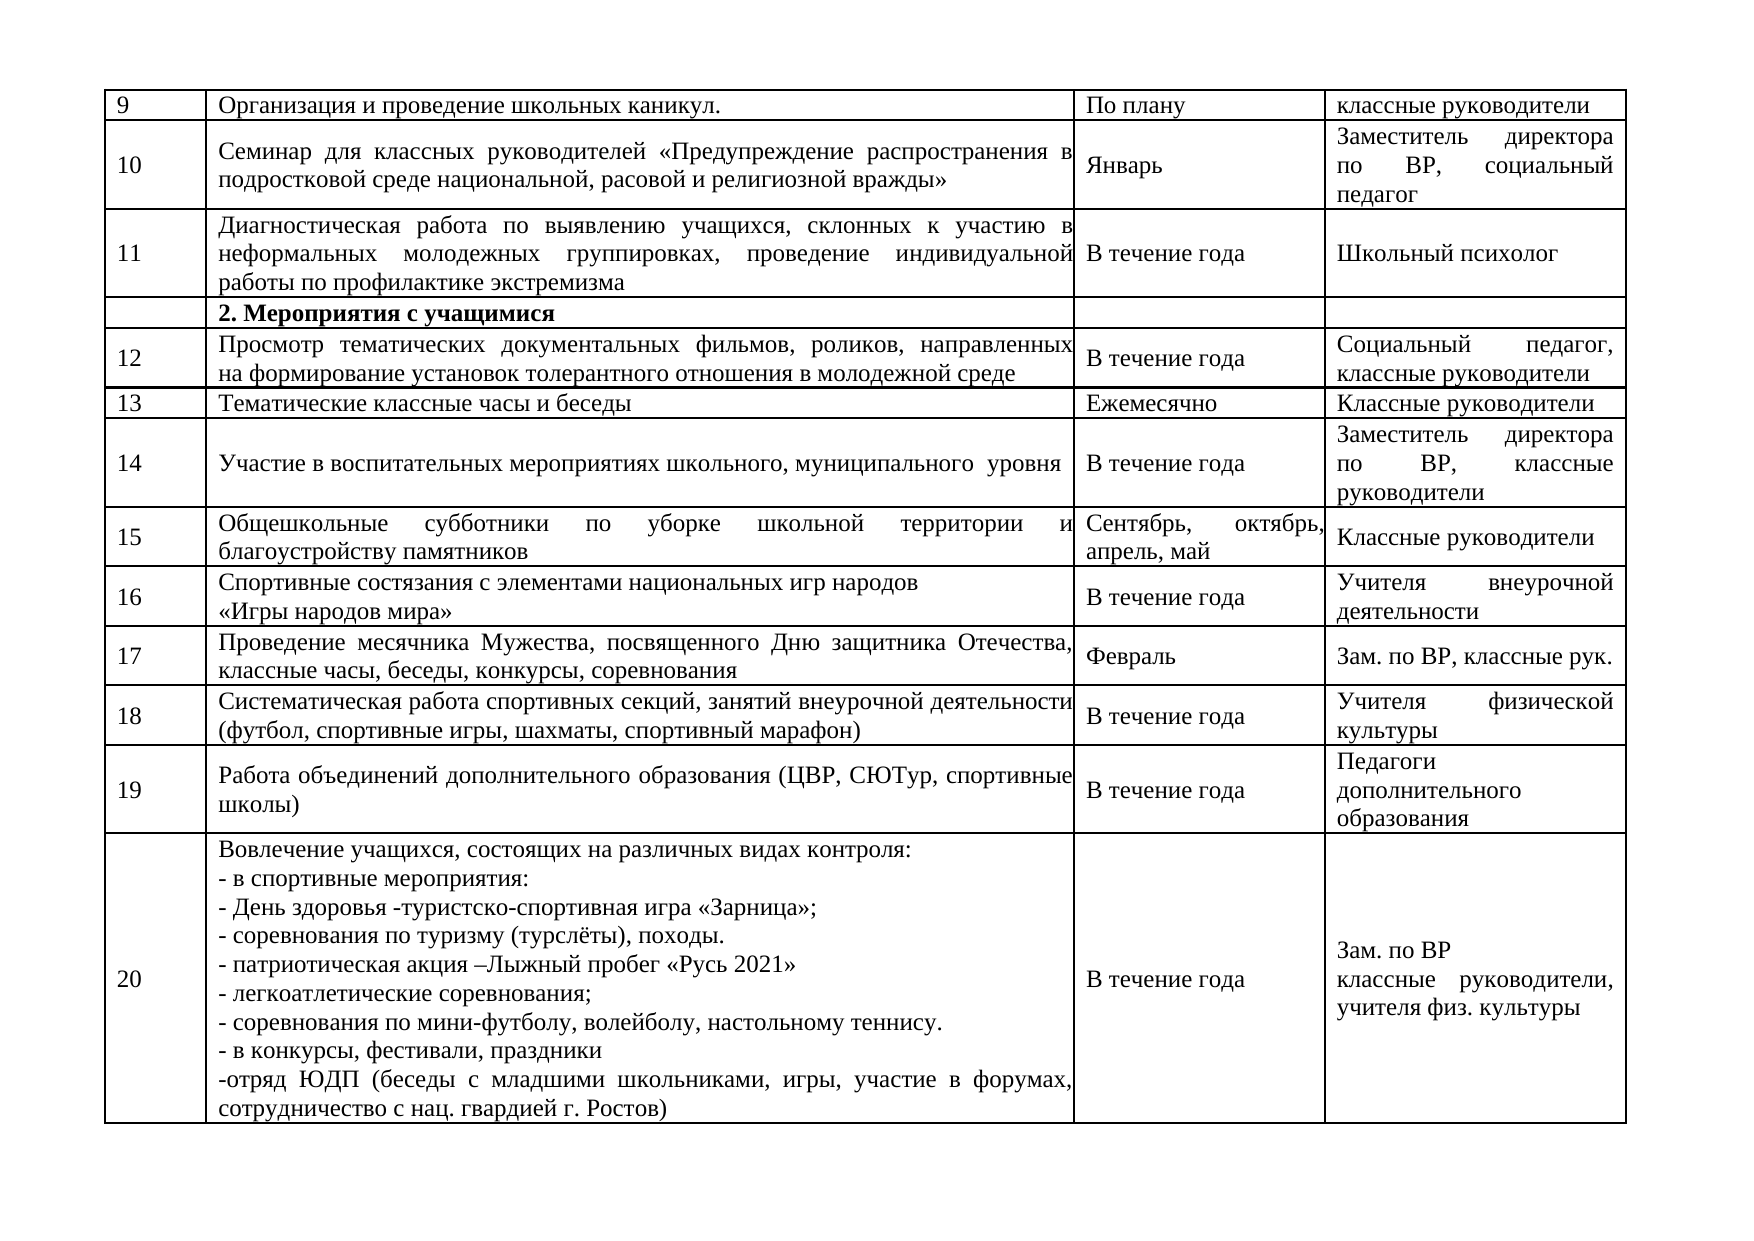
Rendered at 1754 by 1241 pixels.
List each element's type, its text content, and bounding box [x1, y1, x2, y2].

table_cell [106, 298, 205, 327]
table_cell Участие в воспитательных мероприятиях школьного, муниципального уровня [207, 419, 1073, 506]
table_cell [1326, 298, 1625, 327]
table_cell Вовлечение учащихся, состоящих на различных видах контроля: - в спортивные мероприятия: - День здоровья -туристско-спортивная игра «Зарница»; - соревнования по туризму (турслёты), походы. - патриотическая акция –Лыжный пробег «Русь 2021» - легкоатлетические соревнования; - соревнования по мини-футболу, волейболу, настольному теннису. - в конкурсы, фестивали, праздники -отряд ЮДП (беседы с младшими школьниками, игры, участие в форумах, сотрудничество с нац. гвардией г. Ростов) [207, 834, 1073, 1122]
table_cell Систематическая работа спортивных секций, занятий внеурочной деятельности (футбол, спортивные игры, шахматы, спортивный марафон) [207, 686, 1073, 744]
table_cell Педагоги дополнительного образования [1326, 746, 1625, 832]
table_cell 2. Мероприятия с учащимися [207, 298, 1073, 327]
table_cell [1326, 91, 1625, 119]
table_cell По плану [1075, 91, 1324, 119]
table_cell Тематические классные часы и беседы [207, 389, 1073, 417]
table_cell 17 [106, 627, 205, 684]
table_cell Спортивные состязания с элементами национальных игр народов «Игры народов мира» [207, 567, 1073, 625]
table_cell Социальный педагог, классные руководители [1326, 329, 1625, 386]
table_cell 11 [106, 210, 205, 296]
table_cell 15 [106, 508, 205, 565]
table_cell 14 [106, 419, 205, 506]
table_cell Проведение месячника Мужества, посвященного Дню защитника Отечества, классные часы, беседы, конкурсы, соревнования [207, 627, 1073, 684]
table_cell Организация и проведение школьных каникул. [207, 91, 1073, 119]
table_cell Заместитель директора по ВР, социальный педагог [1326, 121, 1625, 208]
table_cell Общешкольные субботники по уборке школьной территории и благоустройству памятников [207, 508, 1073, 565]
table_cell В течение года [1075, 567, 1324, 625]
table_cell Зам. по ВР классные руководители, учителя физ. культуры [1326, 834, 1625, 1122]
table_cell 20 [106, 834, 205, 1122]
table_cell 13 [106, 389, 205, 417]
table_cell Просмотр тематических документальных фильмов, роликов, направленных на формирование установок толерантного отношения в молодежной среде [207, 329, 1073, 386]
table_cell Диагностическая работа по выявлению учащихся, склонных к участию в неформальных молодежных группировках, проведение индивидуальной работы по профилактике экстремизма [207, 210, 1073, 296]
table_cell Январь [1075, 121, 1324, 208]
table_cell Классные руководители [1326, 389, 1625, 417]
table_cell 18 [106, 686, 205, 744]
table_cell 19 [106, 746, 205, 832]
table_cell В течение года [1075, 419, 1324, 506]
table_cell Зам. по ВР, классные рук. [1326, 627, 1625, 684]
table_cell Февраль [1075, 627, 1324, 684]
table_cell Семинар для классных руководителей «Предупреждение распространения в подростковой среде национальной, расовой и религиозной вражды» [207, 121, 1073, 208]
table_cell Сентябрь, октябрь, апрель, май [1075, 508, 1324, 565]
table_cell Классные руководители [1326, 508, 1625, 565]
table_cell В течение года [1075, 686, 1324, 744]
table_cell Заместитель директора по ВР, классные руководители [1326, 419, 1625, 506]
table_cell 16 [106, 567, 205, 625]
table_cell В течение года [1075, 746, 1324, 832]
table_cell 10 [106, 121, 205, 208]
table_cell Работа объединений дополнительного образования (ЦВР, СЮТур, спортивные школы) [207, 746, 1073, 832]
table_cell 12 [106, 329, 205, 386]
table_cell Школьный психолог [1326, 210, 1625, 296]
table_cell Ежемесячно [1075, 389, 1324, 417]
table_cell [1075, 298, 1324, 327]
table_cell В течение года [1075, 329, 1324, 386]
table_cell В течение года [1075, 210, 1324, 296]
table_cell 9 [106, 91, 205, 119]
table_cell Учителя физической культуры [1326, 686, 1625, 744]
table_cell В течение года [1075, 834, 1324, 1122]
table_cell Учителя внеурочной деятельности [1326, 567, 1625, 625]
